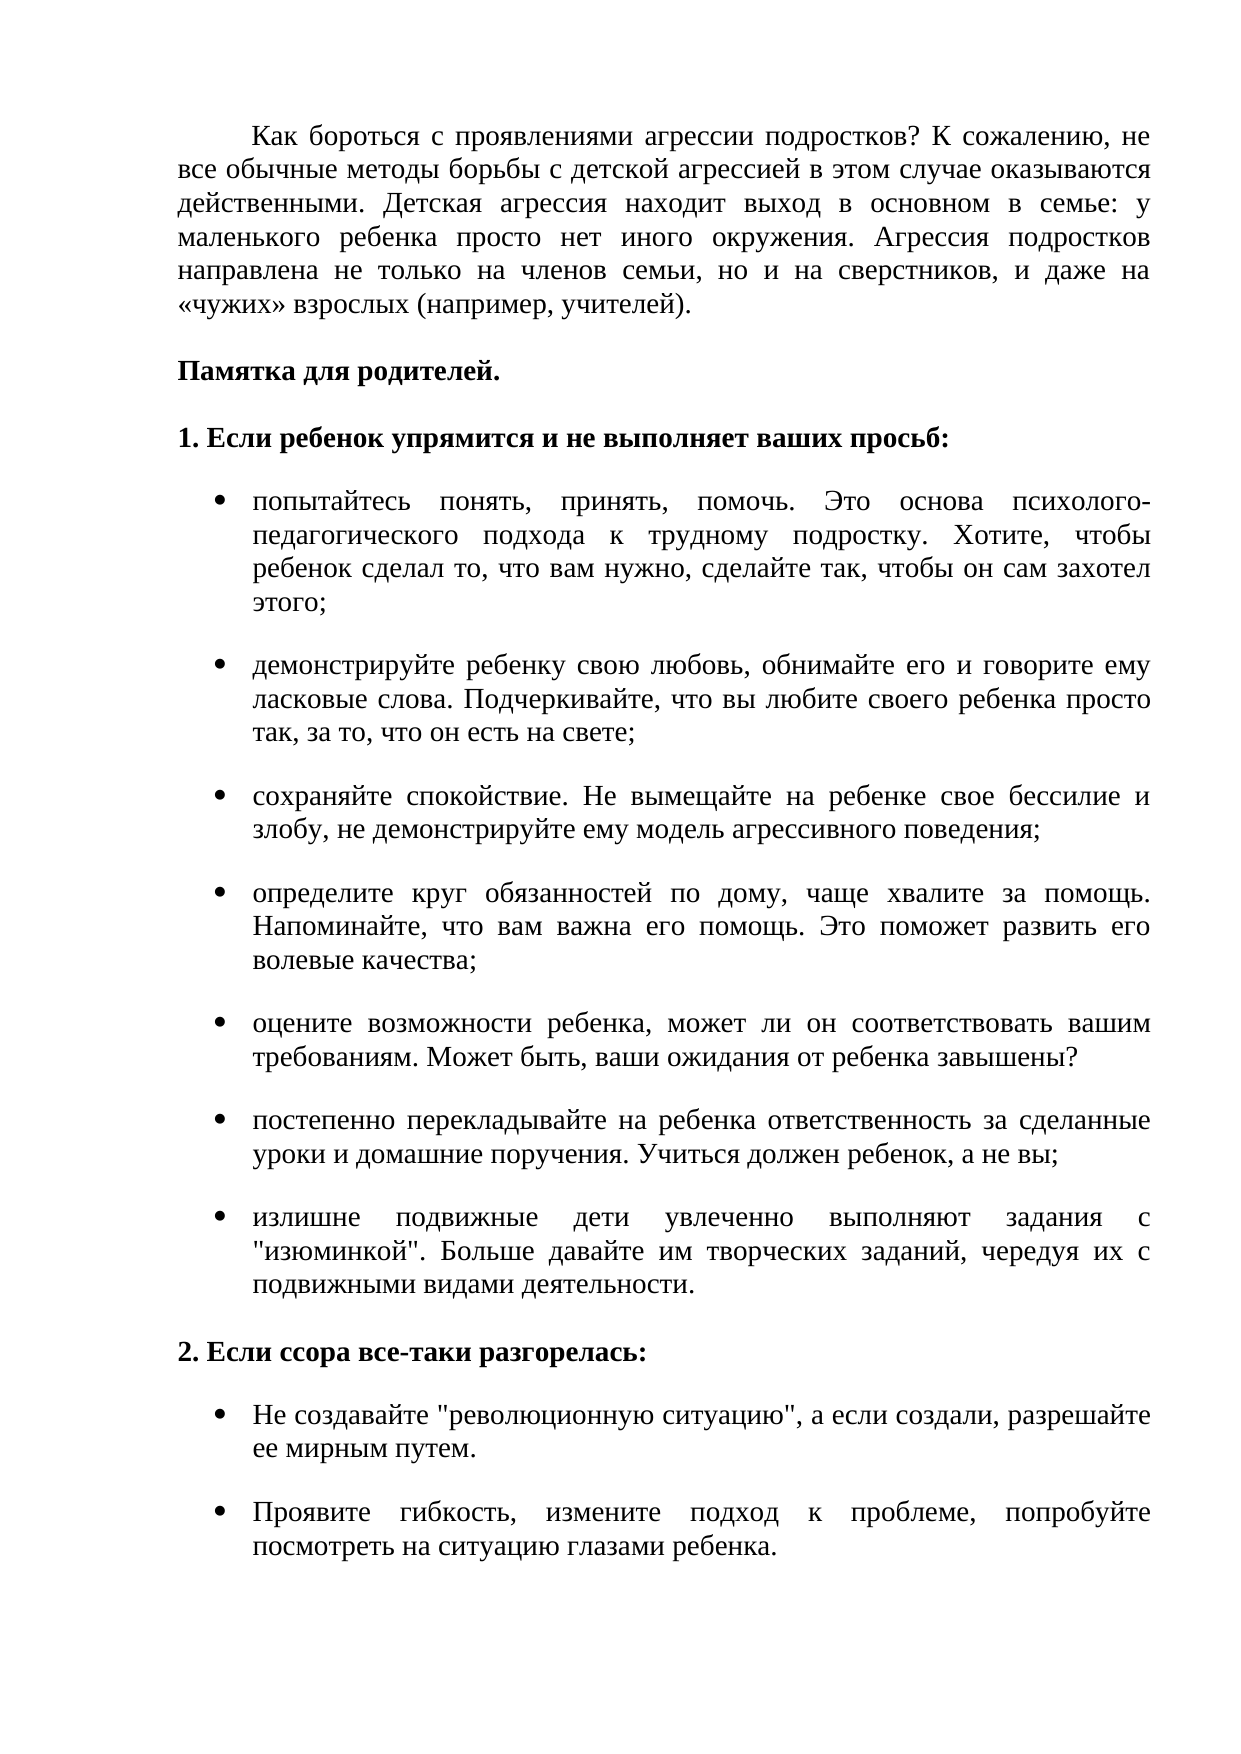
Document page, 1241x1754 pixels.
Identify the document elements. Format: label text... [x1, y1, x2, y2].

list постепенно перекладывайте на ребенка ответственность за сделанные уроки и домашние поручения. Учиться должен ребенок, а не вы; [215, 1102, 1152, 1169]
text Памятка для родителей. [177, 353, 1152, 386]
list определите круг обязанностей по дому, чаще хвалите за помощь. Напоминайте, что вам важна его помощь. Это поможет развить его волевые качества; [215, 875, 1152, 976]
list попытайтесь понять, принять, помочь. Это основа психолого-педагогического подхода к трудному подростку. Хотите, чтобы ребенок сделал то, что вам нужно, сделайте так, чтобы он сам захотел этого; [215, 483, 1152, 618]
list демонстрируйте ребенку свою любовь, обнимайте его и говорите ему ласковые слова. Подчеркивайте, что вы любите своего ребенка просто так, за то, что он есть на свете; [215, 647, 1152, 748]
list Не создавайте "революционную ситуацию", а если создали, разрешайте ее мирным путем. [215, 1397, 1152, 1464]
text 1. Если ребенок упрямится и не выполняет ваших просьб: [177, 420, 1152, 453]
text 2. Если ссора все-таки разгорелась: [177, 1334, 1152, 1367]
list излишне подвижные дети увлеченно выполняют задания с "изюминкой". Больше давайте им творческих заданий, чередуя их с подвижными видами деятельности. [215, 1199, 1152, 1300]
list оцените возможности ребенка, может ли он соответствовать вашим требованиям. Может быть, ваши ожидания от ребенка завышены? [215, 1005, 1152, 1073]
list сохраняйте спокойствие. Не вымещайте на ребенке свое бессилие и злобу, не демонстрируйте ему модель агрессивного поведения; [215, 778, 1152, 845]
list Проявите гибкость, измените подход к проблеме, попробуйте посмотреть на ситуацию глазами ребенка. [215, 1494, 1152, 1561]
text Как бороться с проявлениями агрессии подростков? К сожалению, не все обычные методы борьбы с детской агрессией в этом случае оказываются действенными. Детская агрессия находит выход в основном в семье: у маленького ребенка просто нет иного окружения. Агрессия подростков направлена не только на членов семьи, но и на сверстников, и даже на «чужих» взрослых (например, учителей). [177, 118, 1152, 319]
